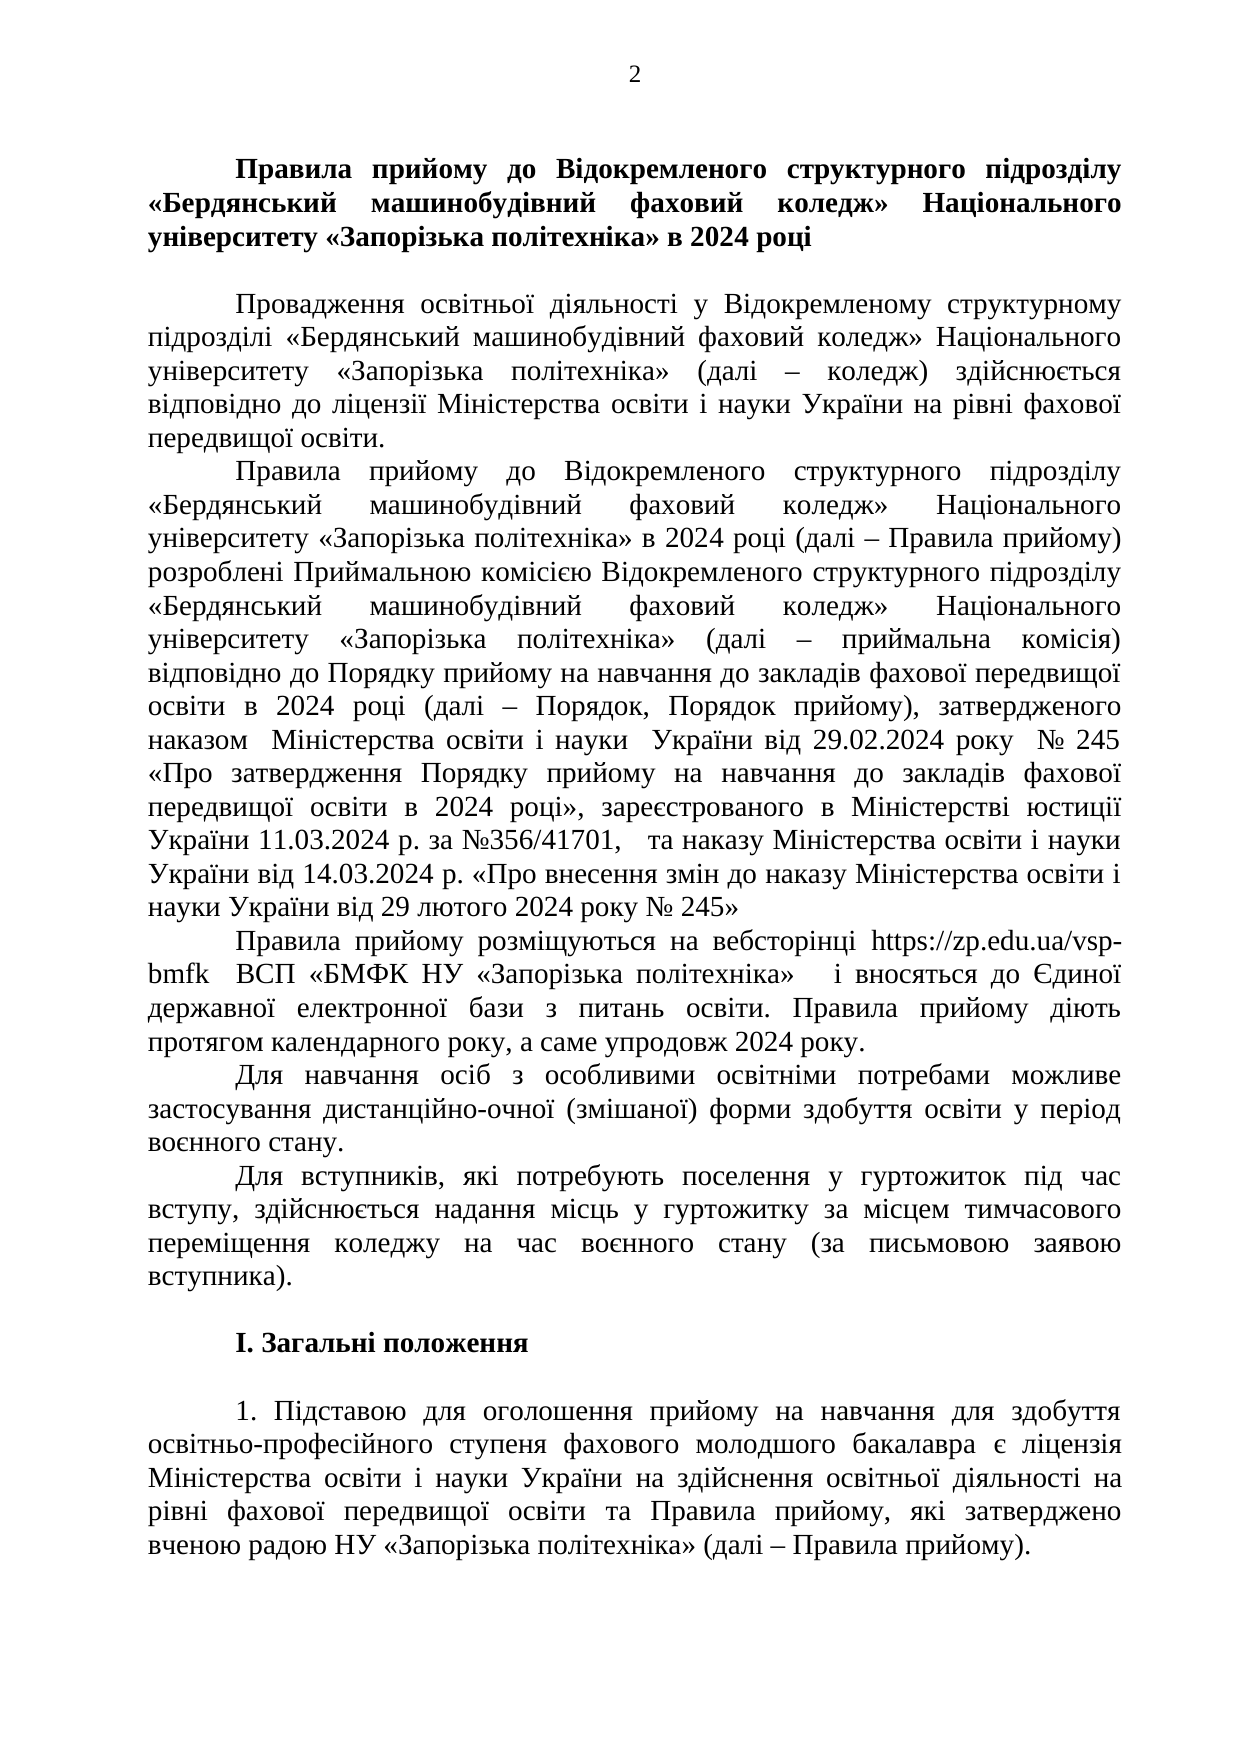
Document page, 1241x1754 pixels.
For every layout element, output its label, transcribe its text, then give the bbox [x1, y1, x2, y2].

text І. Загальні положення [148, 1326, 1122, 1359]
text Для вступників, які потребують поселення у гуртожиток під час вступу, здійснюється надання місць у гуртожитку за місцем тимчасового переміщення коледжу на час воєнного стану (за письмовою заявою вступника). [148, 1158, 1122, 1292]
text Правила прийому розміщуються на вебсторінці https://zp.edu.ua/vsp-bmfk ВСП «БМФК НУ «Запорізька політехніка» і вносяться до Єдиної державної електронної бази з питань освіти. Правила прийому діють протягом календарного року, а саме упродовж 2024 року. [148, 923, 1122, 1057]
text Провадження освітньої діяльності у Відокремленому структурному підрозділі «Бердянський машинобудівний фаховий коледж» Національного університету «Запорізька політехніка» (далі – коледж) здійснюється відповідно до ліцензії Міністерства освіти і науки України на рівні фахової передвищої освіти. [148, 286, 1122, 453]
text Для навчання осіб з особливими освітніми потребами можливе застосування дистанційно-очної (змішаної) форми здобуття освіти у період воєнного стану. [148, 1057, 1122, 1158]
text Правила прийому до Відокремленого структурного підрозділу «Бердянський машинобудівний фаховий коледж» Національного університету «Запорізька політехніка» в 2024 році (далі – Правила прийому) розроблені Приймальною комісією Відокремленого структурного підрозділу «Бердянський машинобудівний фаховий коледж» Національного університету «Запорізька політехніка» (далі – приймальна комісія) відповідно до Порядку прийому на навчання до закладів фахової передвищої освіти в 2024 році (далі – Порядок, Порядок прийому), затвердженого наказом Міністерства освіти і науки України від 29.02.2024 року № 245 «Про затвердження Порядку прийому на навчання до закладів фахової передвищої освіти в 2024 році», зареєстрованого в Міністерстві юстиції України 11.03.2024 р. за №356/41701, та наказу Міністерства освіти і науки України від 14.03.2024 р. «Про внесення змін до наказу Міністерства освіти і науки України від 29 лютого 2024 року № 245» [148, 453, 1122, 923]
text Правила прийому до Відокремленого структурного підрозділу «Бердянський машинобудівний фаховий коледж» Національного університету «Запорізька політехніка» в 2024 році [148, 152, 1122, 252]
text 1. Підставою для оголошення прийому на навчання для здобуття освітньо-професійного ступеня фахового молодшого бакалавра є ліцензія Міністерства освіти і науки України на здійснення освітньої діяльності на рівні фахової передвищої освіти та Правила прийому, які затверджено вченою радою НУ «Запорізька політехніка» (далі – Правила прийому). [148, 1393, 1122, 1560]
